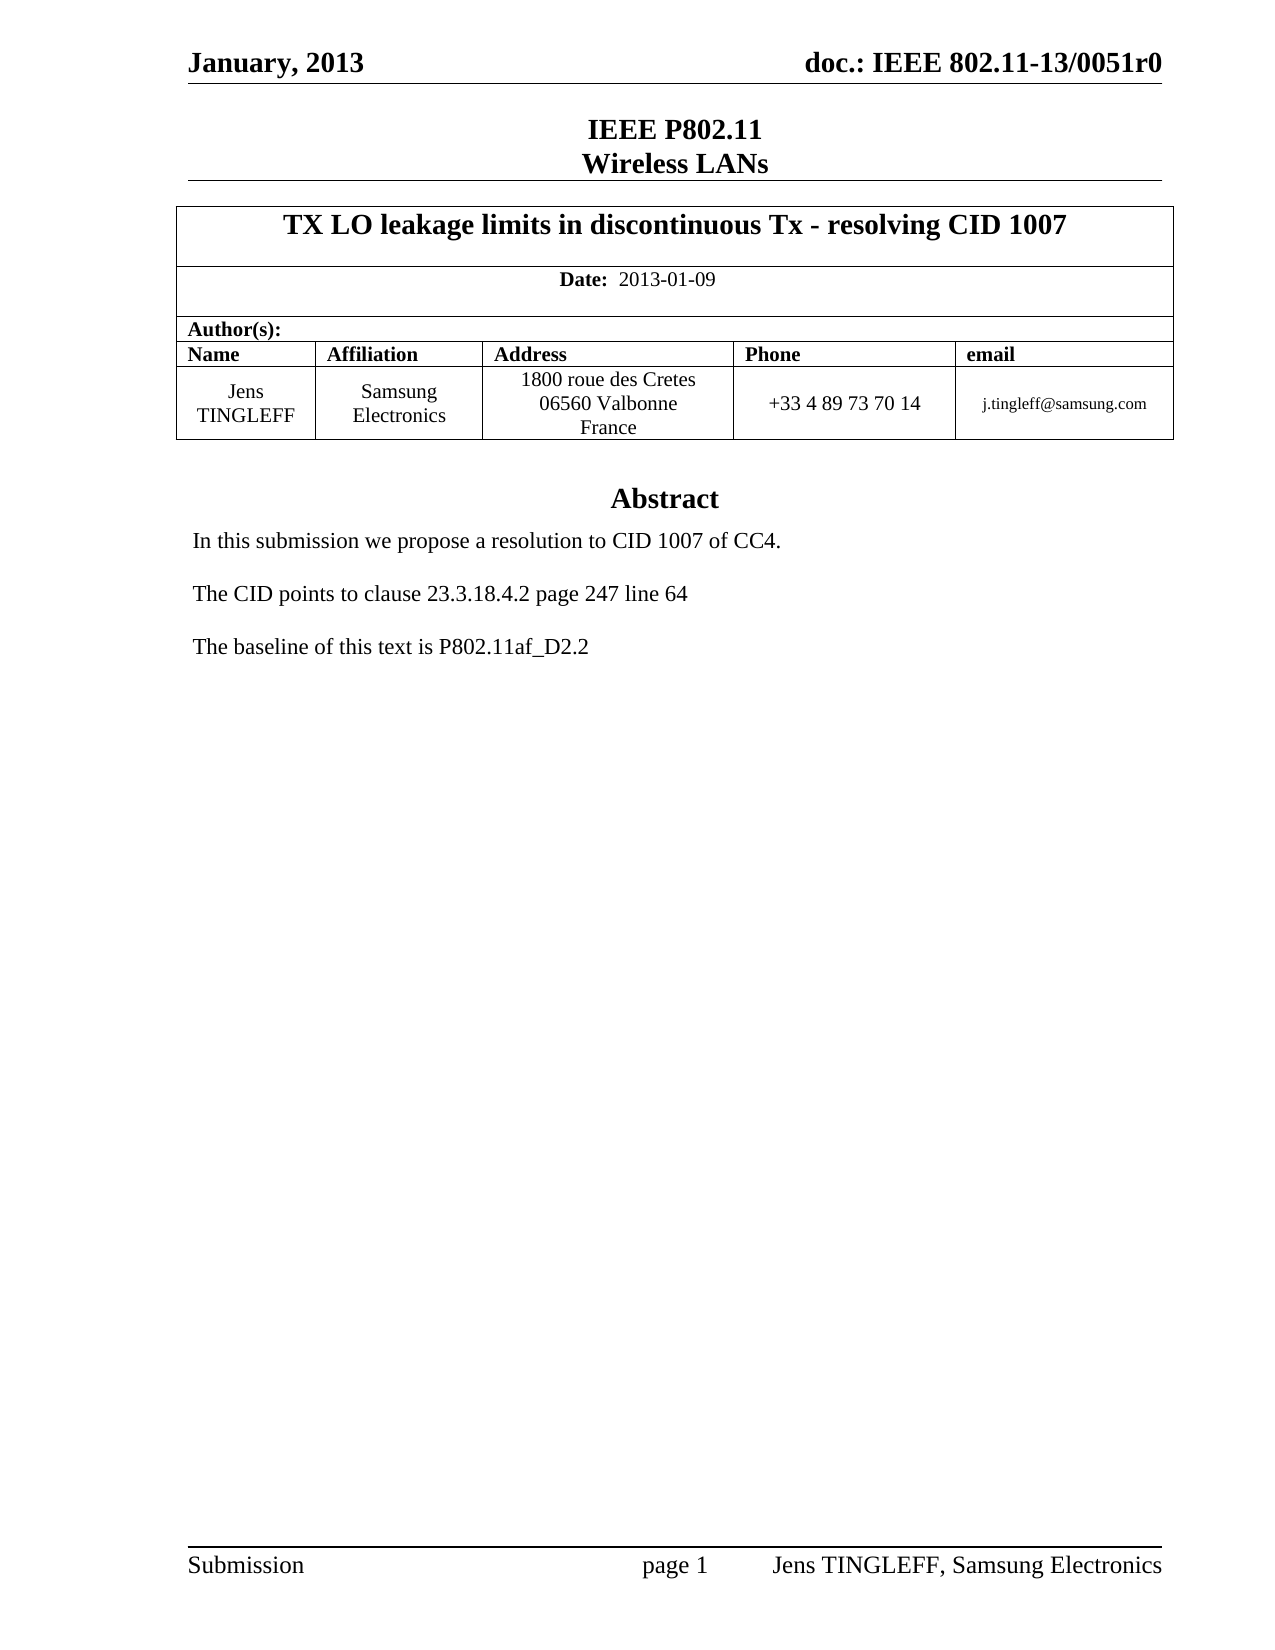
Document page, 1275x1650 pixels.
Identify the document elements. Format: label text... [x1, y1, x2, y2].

table_cell Jens TINGLEFF [177, 367, 315, 439]
table_cell Name [177, 342, 315, 366]
table_cell email [956, 342, 1173, 366]
table_cell j.tingleff@samsung.com [956, 367, 1173, 439]
text IEEE P802.11 Wireless LANs [187, 112, 1162, 181]
table_cell 1800 roue des Cretes 06560 Valbonne France [483, 367, 733, 439]
table_header TX LO leakage limits in discontinuous Tx - resolving CID 1007 [177, 207, 1173, 266]
table_cell Samsung Electronics [316, 367, 482, 439]
table_cell Author(s): [177, 317, 1173, 341]
table_cell Address [483, 342, 733, 366]
table_cell +33 4 89 73 70 14 [734, 367, 955, 439]
table_cell Date: 2013-01-09 [177, 267, 1173, 316]
table_cell Affiliation [316, 342, 482, 366]
table_cell Phone [734, 342, 955, 366]
